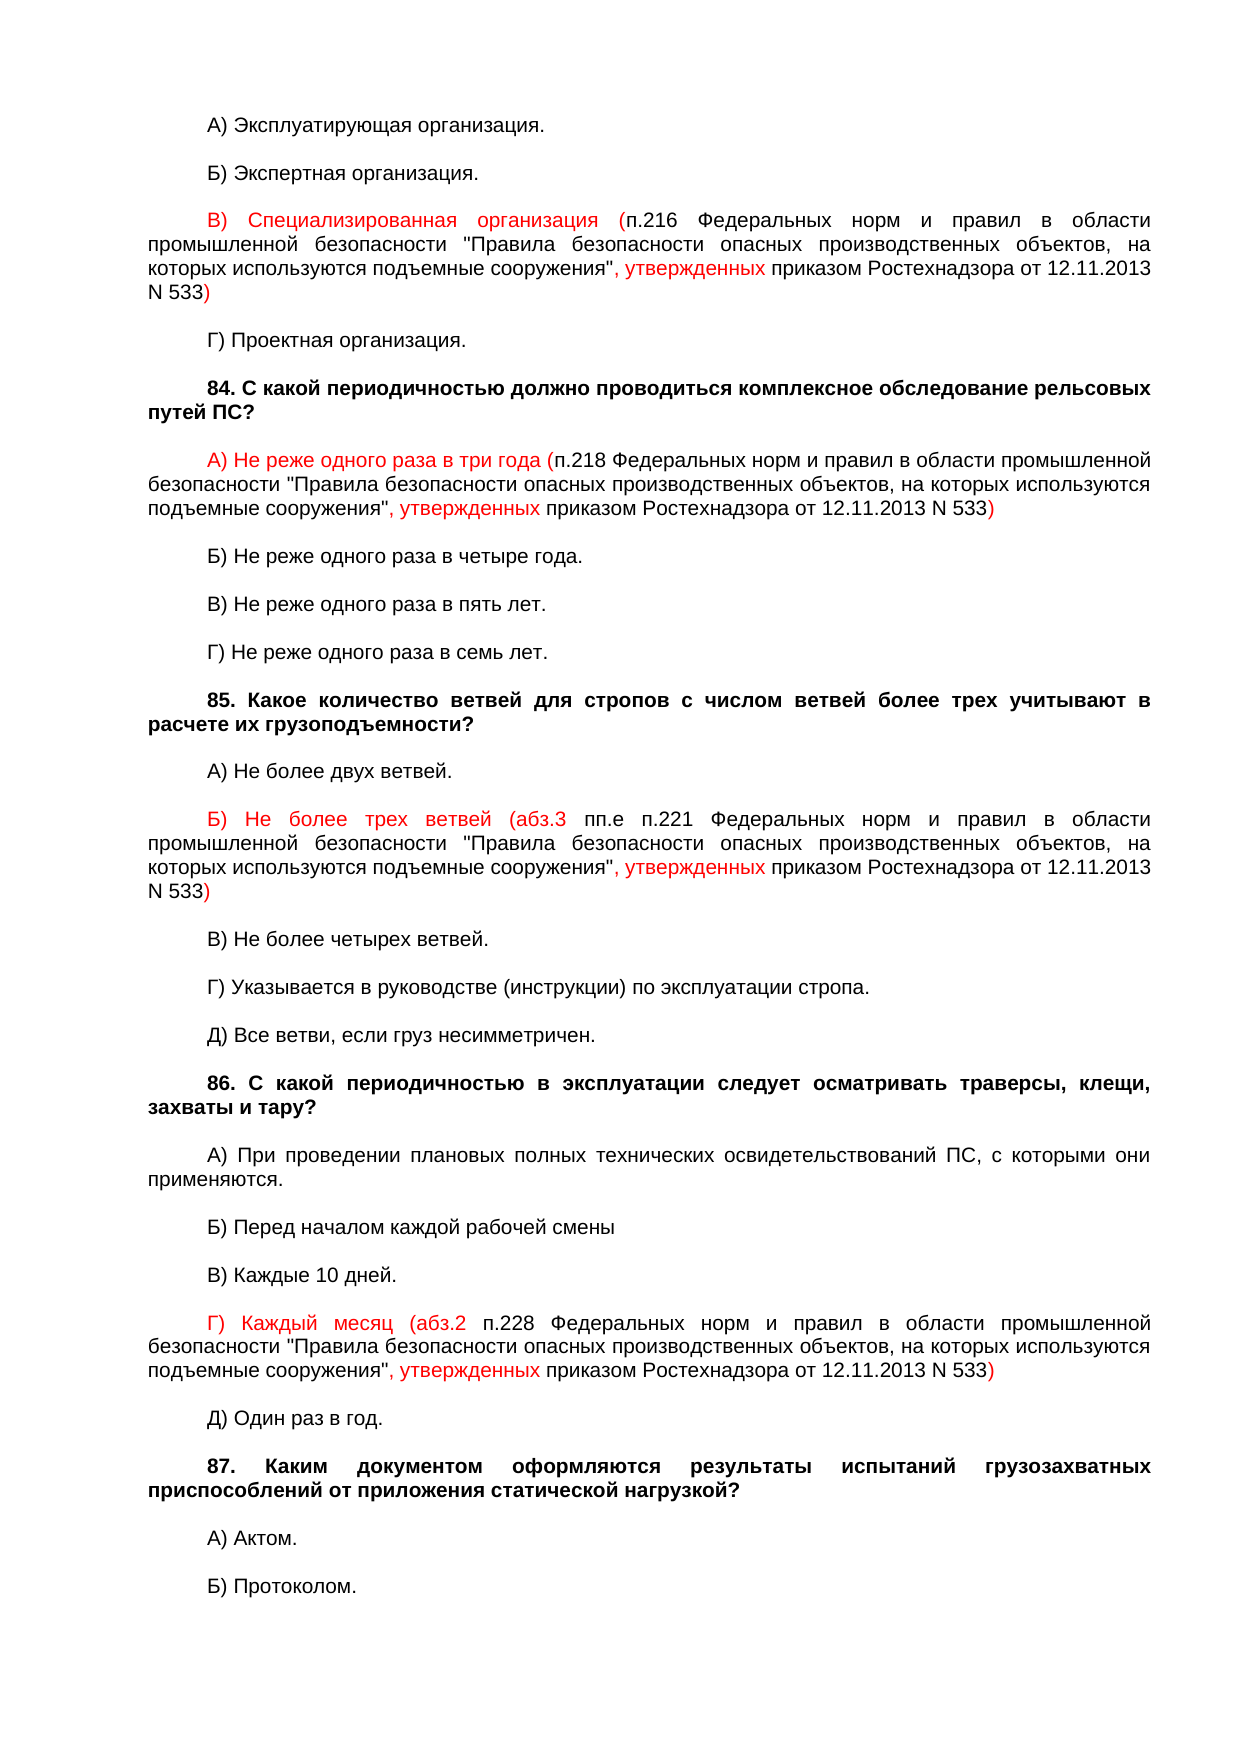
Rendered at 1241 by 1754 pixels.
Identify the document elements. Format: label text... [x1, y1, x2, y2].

text В) Не более четырех ветвей. [148, 927, 1152, 951]
text 87. Каким документом оформляются результаты испытаний грузозахватных приспособлений от приложения статической нагрузкой? [148, 1454, 1152, 1502]
text В) Специализированная организация (п.216 Федеральных норм и правил в области промышленной безопасности "Правила безопасности опасных производственных объектов, на которых используются подъемные сооружения", утвержденных приказом Ростехнадзора от 12.11.2013 N 533) [148, 208, 1152, 304]
text Б) Экспертная организация. [148, 160, 1152, 184]
text А) Не более двух ветвей. [148, 759, 1152, 783]
text Б) Перед началом каждой рабочей смены [148, 1214, 1152, 1238]
text 86. С какой периодичностью в эксплуатации следует осматривать траверсы, клещи, захваты и тару? [148, 1071, 1152, 1119]
text Г) Проектная организация. [148, 328, 1152, 352]
text Б) Не реже одного раза в четыре года. [148, 544, 1152, 568]
text В) Не реже одного раза в пять лет. [148, 592, 1152, 616]
text Г) Не реже одного раза в семь лет. [148, 639, 1152, 663]
text А) При проведении плановых полных технических освидетельствований ПС, с которыми они применяются. [148, 1143, 1152, 1191]
text 85. Какое количество ветвей для стропов с числом ветвей более трех учитывают в расчете их грузоподъемности? [148, 687, 1152, 735]
text А) Не реже одного раза в три года (п.218 Федеральных норм и правил в области промышленной безопасности "Правила безопасности опасных производственных объектов, на которых используются подъемные сооружения", утвержденных приказом Ростехнадзора от 12.11.2013 N 533) [148, 448, 1152, 520]
text Г) Указывается в руководстве (инструкции) по эксплуатации стропа. [148, 975, 1152, 999]
text Д) Все ветви, если груз несимметричен. [148, 1023, 1152, 1047]
text А) Эксплуатирующая организация. [148, 112, 1152, 136]
text Б) Протоколом. [148, 1574, 1152, 1598]
text 84. С какой периодичностью должно проводиться комплексное обследование рельсовых путей ПС? [148, 376, 1152, 424]
text Д) Один раз в год. [148, 1406, 1152, 1430]
text Г) Каждый месяц (абз.2 п.228 Федеральных норм и правил в области промышленной безопасности "Правила безопасности опасных производственных объектов, на которых используются подъемные сооружения", утвержденных приказом Ростехнадзора от 12.11.2013 N 533) [148, 1310, 1152, 1382]
text А) Актом. [148, 1526, 1152, 1550]
text Б) Не более трех ветвей (абз.3 пп.е п.221 Федеральных норм и правил в области промышленной безопасности "Правила безопасности опасных производственных объектов, на которых используются подъемные сооружения", утвержденных приказом Ростехнадзора от 12.11.2013 N 533) [148, 807, 1152, 903]
text В) Каждые 10 дней. [148, 1262, 1152, 1286]
